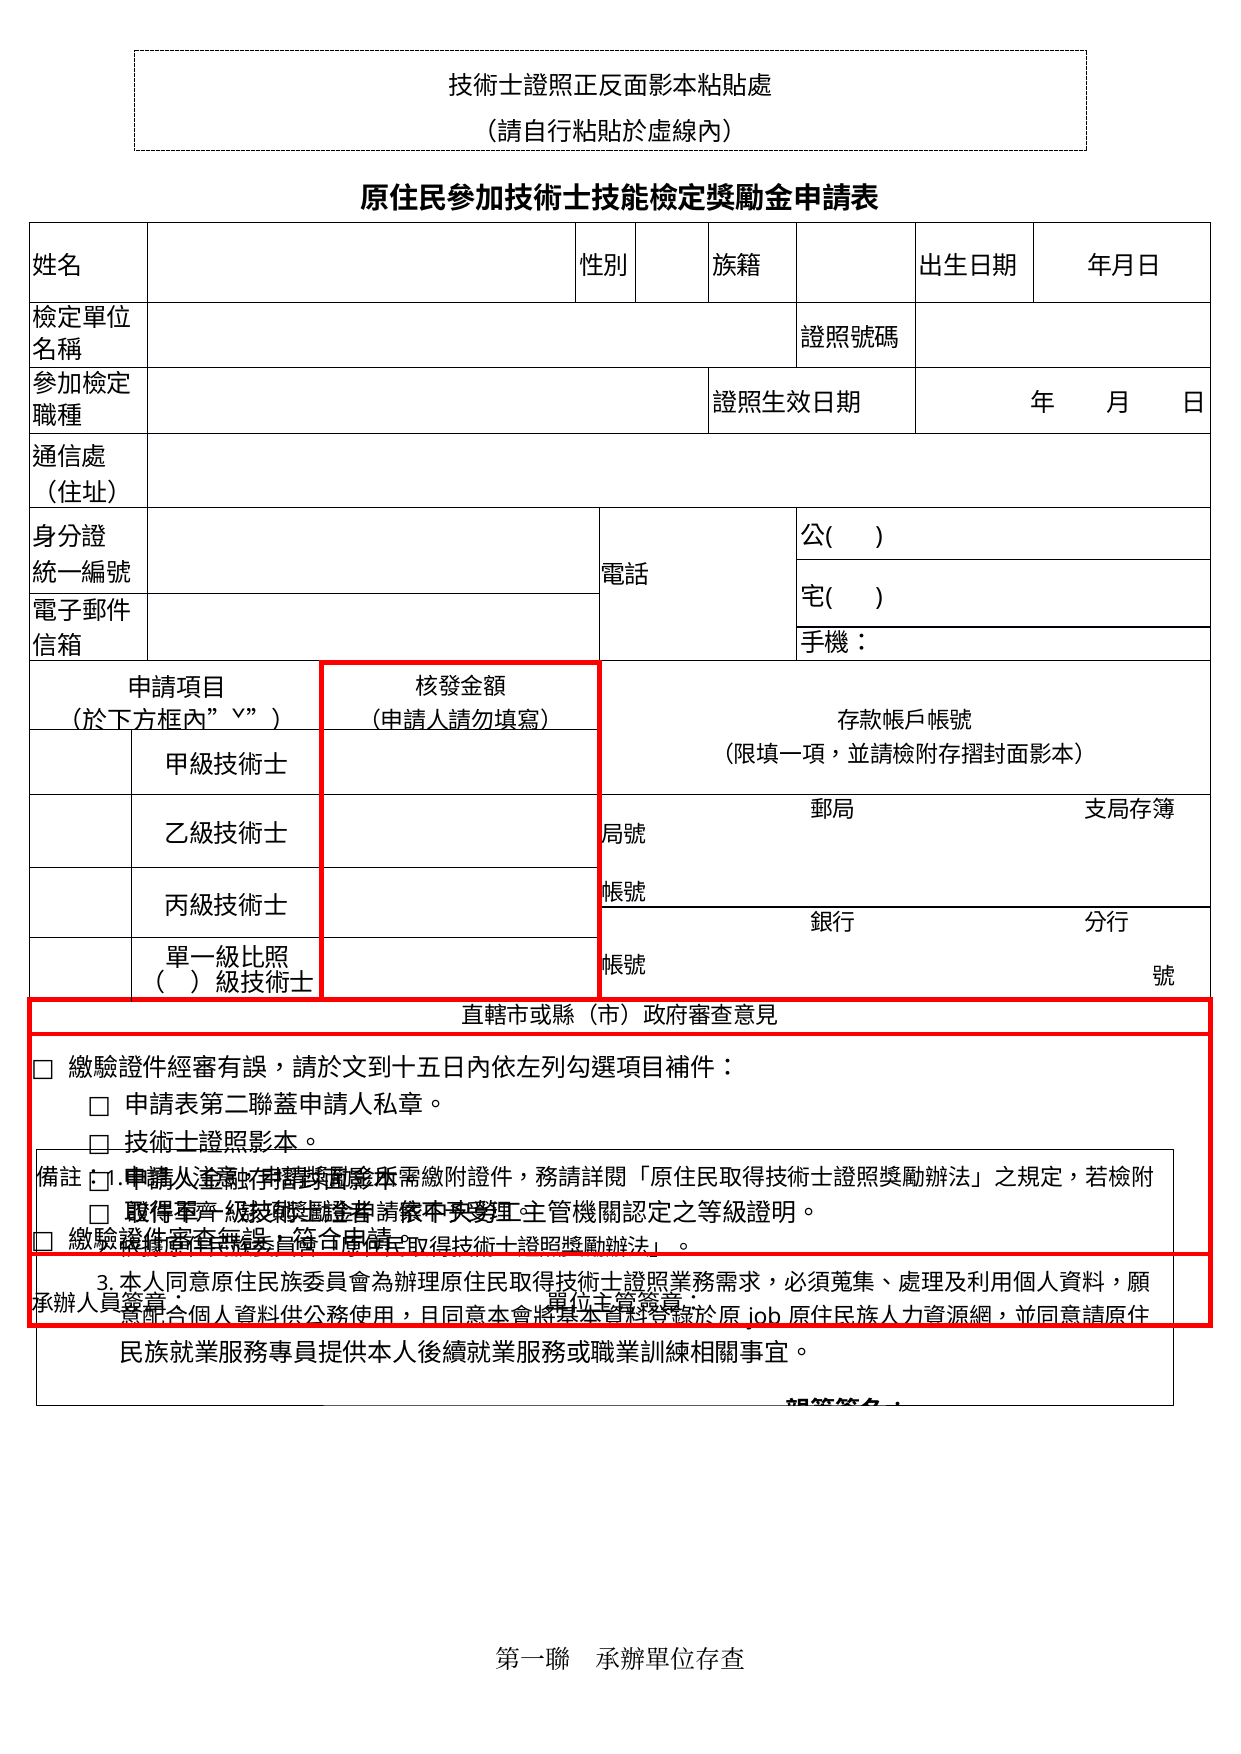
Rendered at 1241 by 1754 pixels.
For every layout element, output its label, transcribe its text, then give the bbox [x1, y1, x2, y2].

list 原住民參加技術士技能檢定獎勵金申請表 [15, 175, 1226, 217]
